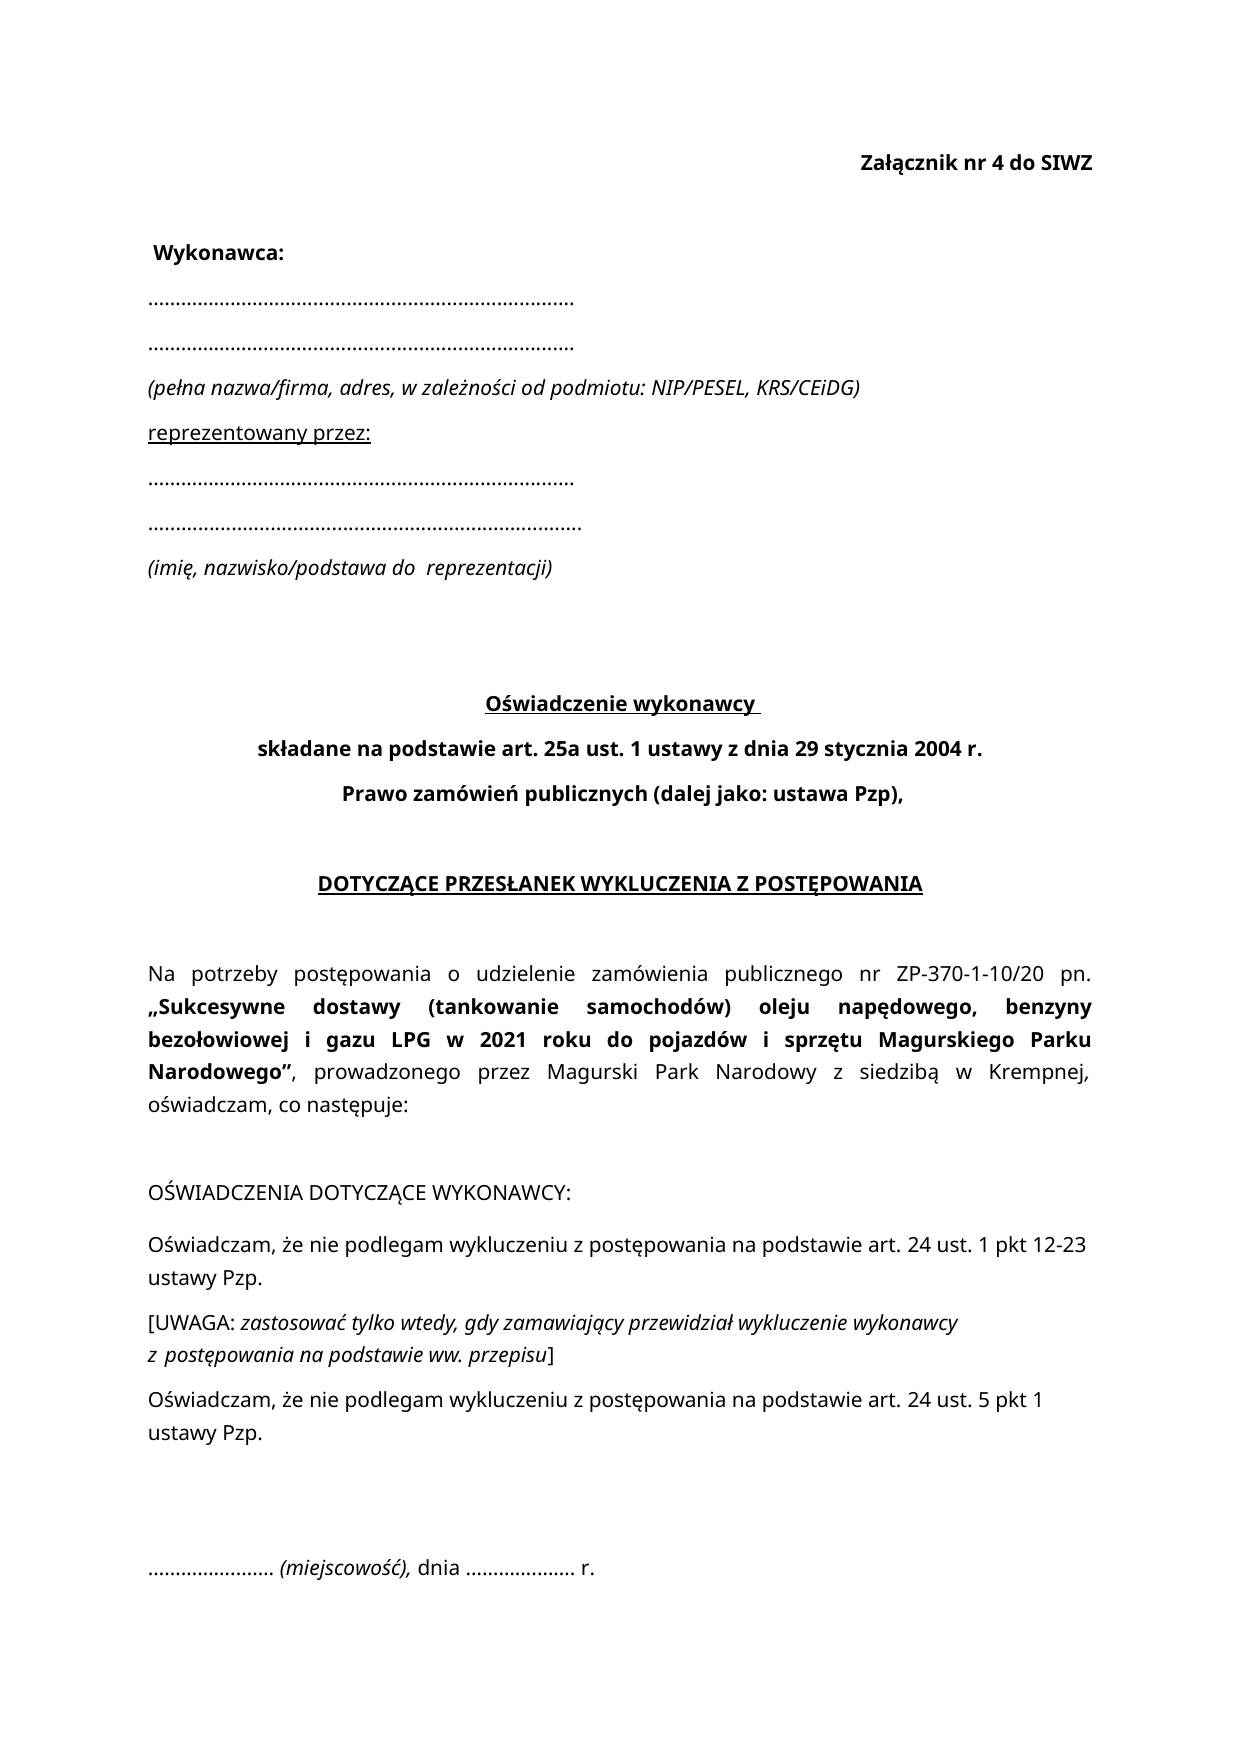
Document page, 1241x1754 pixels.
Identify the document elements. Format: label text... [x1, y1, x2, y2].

text (pełna nazwa/firma, adres, w zależności od podmiotu: NIP/PESEL, KRS/CEiDG) [148, 373, 1093, 402]
text DOTYCZĄCE PRZESŁANEK WYKLUCZENIA Z POSTĘPOWANIA [148, 869, 1093, 898]
text (imię, nazwisko/podstawa do reprezentacji) [148, 553, 1093, 582]
list [UWAGA: zastosować tylko wtedy, gdy zamawiający przewidział wykluczenie wykonawcy z postępowania na podstawie ww. przepisu] [148, 1308, 1093, 1369]
list Oświadczam, że nie podlegam wykluczeniu z postępowania na podstawie art. 24 ust. 5 pkt 1 ustawy Pzp. [148, 1386, 1093, 1447]
text Na potrzeby postępowania o udzielenie zamówienia publicznego nr ZP-370-1-10/20 pn. „Sukcesywne dostawy (tankowanie samochodów) oleju napędowego, benzyny bezołowiowej i gazu LPG w 2021 roku do pojazdów i sprzętu Magurskiego Parku Narodowego”, prowadzonego przez Magurski Park Narodowy z siedzibą w Krempnej, oświadczam, co następuje: [148, 959, 1093, 1118]
text OŚWIADCZENIA DOTYCZĄCE WYKONAWCY: [148, 1180, 1093, 1205]
text Prawo zamówień publicznych (dalej jako: ustawa Pzp), [148, 779, 1093, 807]
text …........................................................................... [148, 508, 1093, 537]
text reprezentowany przez: [148, 418, 1093, 447]
text ……………………….................................................. [148, 283, 1093, 311]
text ……………………….................................................. [148, 328, 1093, 356]
text ……………………….................................................. [148, 463, 1093, 492]
list Oświadczam, że nie podlegam wykluczeniu z postępowania na podstawie art. 24 ust. 1 pkt 12-23 ustawy Pzp. [148, 1230, 1093, 1291]
text Załącznik nr 4 do SIWZ [148, 148, 1093, 176]
text …………….……. (miejscowość), dnia ………….……. r. [148, 1553, 1093, 1582]
text Wykonawca: [148, 238, 1093, 266]
text składane na podstawie art. 25a ust. 1 ustawy z dnia 29 stycznia 2004 r. [148, 734, 1093, 762]
text Oświadczenie wykonawcy [148, 689, 1093, 717]
